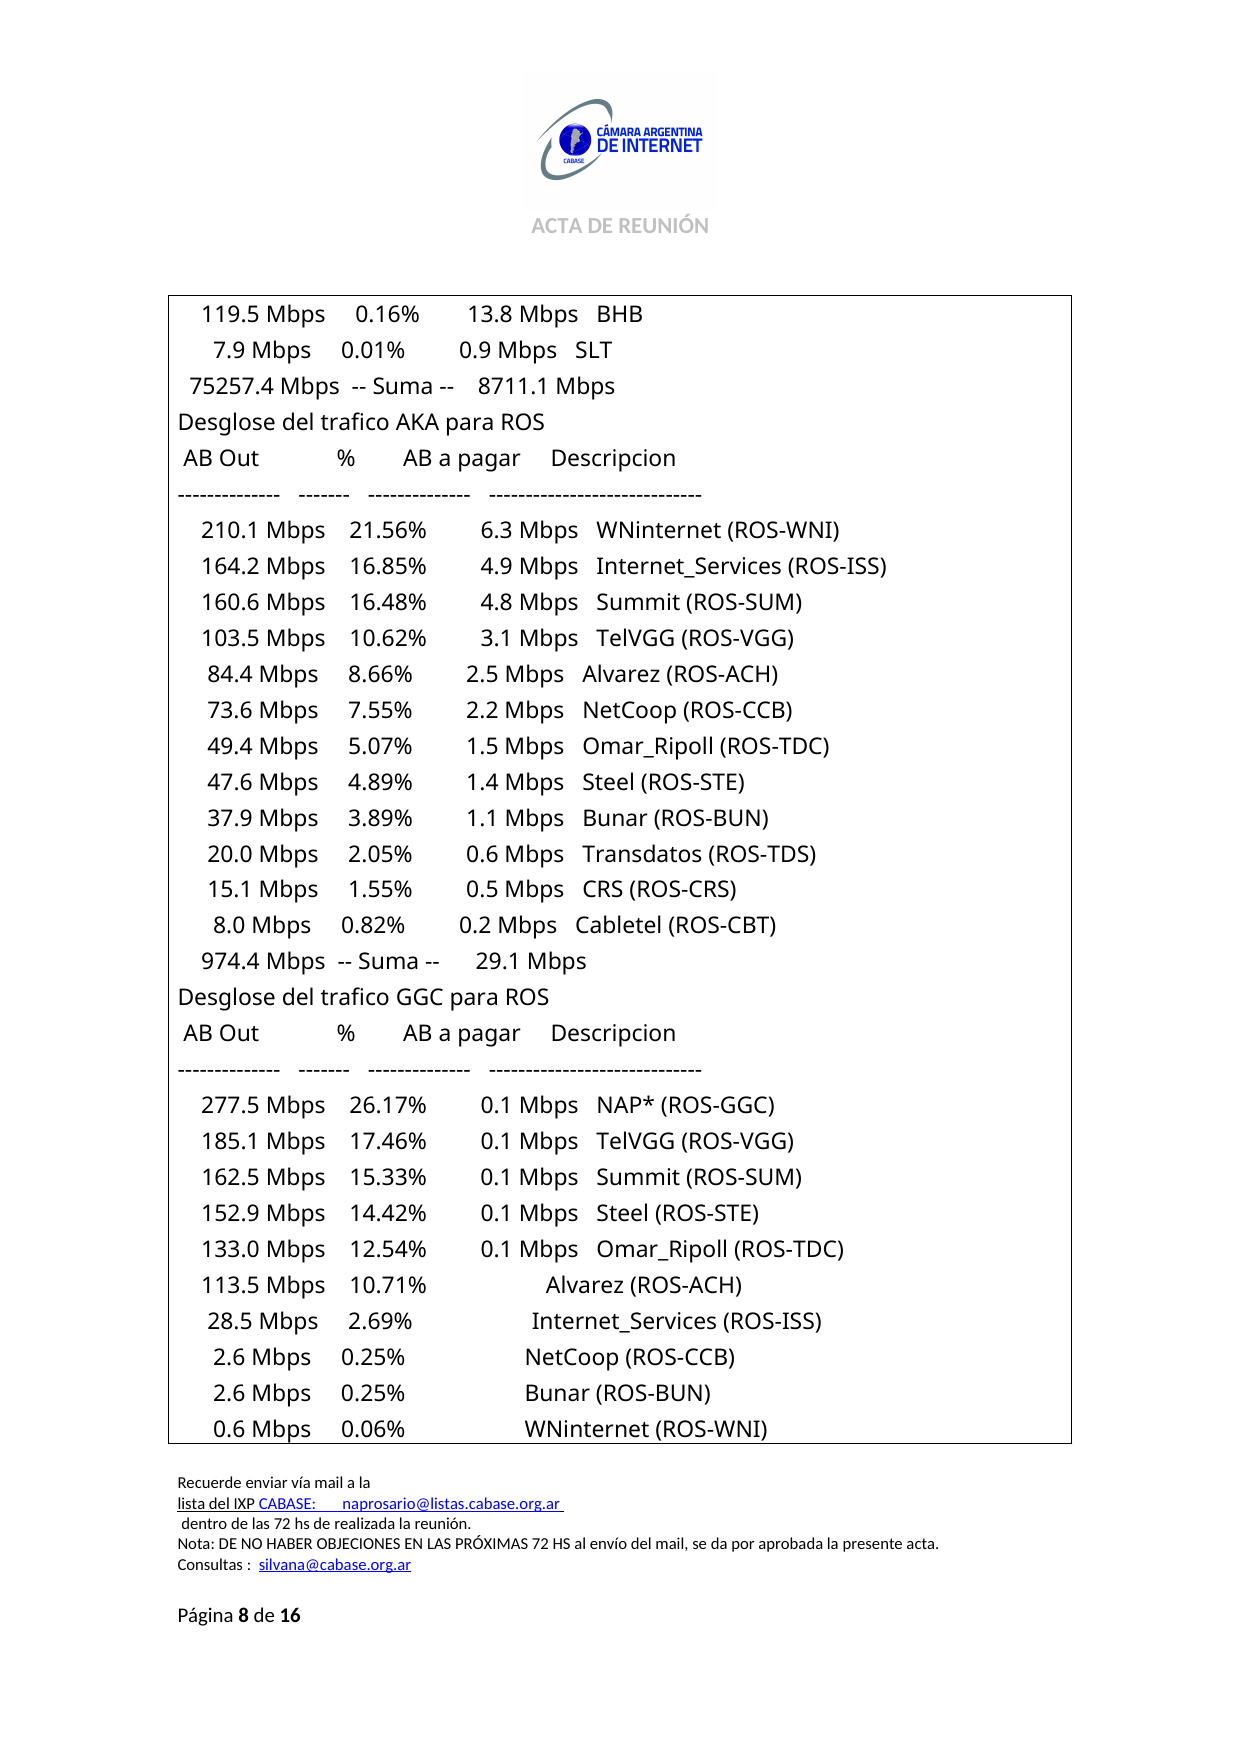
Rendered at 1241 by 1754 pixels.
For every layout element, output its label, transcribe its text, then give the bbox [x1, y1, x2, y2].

text 160.6 Mbps 16.48% 4.8 Mbps Summit (ROS-SUM) [169, 583, 1071, 617]
text 103.5 Mbps 10.62% 3.1 Mbps TelVGG (ROS-VGG) [169, 619, 1071, 653]
text 277.5 Mbps 26.17% 0.1 Mbps NAP* (ROS-GGC) [169, 1086, 1071, 1120]
text -------------- ------- -------------- ----------------------------- [169, 475, 1071, 509]
text 73.6 Mbps 7.55% 2.2 Mbps NetCoop (ROS-CCB) [169, 691, 1071, 725]
text 2.6 Mbps 0.25% NetCoop (ROS-CCB) [169, 1337, 1071, 1372]
text 974.4 Mbps -- Suma -- 29.1 Mbps [169, 942, 1071, 977]
text 8.0 Mbps 0.82% 0.2 Mbps Cabletel (ROS-CBT) [169, 906, 1071, 941]
text 49.4 Mbps 5.07% 1.5 Mbps Omar_Ripoll (ROS-TDC) [169, 727, 1071, 761]
text 75257.4 Mbps -- Suma -- 8711.1 Mbps [169, 367, 1071, 402]
text 20.0 Mbps 2.05% 0.6 Mbps Transdatos (ROS-TDS) [169, 834, 1071, 869]
text -------------- ------- -------------- ----------------------------- [169, 1050, 1071, 1084]
text AB Out % AB a pagar Descripcion [169, 1014, 1071, 1048]
text Desglose del trafico GGC para ROS [169, 978, 1071, 1012]
text 164.2 Mbps 16.85% 4.9 Mbps Internet_Services (ROS-ISS) [169, 547, 1071, 581]
text 133.0 Mbps 12.54% 0.1 Mbps Omar_Ripoll (ROS-TDC) [169, 1230, 1071, 1264]
text 113.5 Mbps 10.71% Alvarez (ROS-ACH) [169, 1266, 1071, 1300]
text 185.1 Mbps 17.46% 0.1 Mbps TelVGG (ROS-VGG) [169, 1122, 1071, 1156]
text 84.4 Mbps 8.66% 2.5 Mbps Alvarez (ROS-ACH) [169, 655, 1071, 689]
text Desglose del trafico AKA para ROS [169, 403, 1071, 437]
text 37.9 Mbps 3.89% 1.1 Mbps Bunar (ROS-BUN) [169, 798, 1071, 833]
text 162.5 Mbps 15.33% 0.1 Mbps Summit (ROS-SUM) [169, 1158, 1071, 1192]
text 28.5 Mbps 2.69% Internet_Services (ROS-ISS) [169, 1302, 1071, 1336]
text 0.6 Mbps 0.06% WNinternet (ROS-WNI) [169, 1409, 1071, 1443]
text 119.5 Mbps 0.16% 13.8 Mbps BHB [169, 296, 1071, 330]
text 152.9 Mbps 14.42% 0.1 Mbps Steel (ROS-STE) [169, 1194, 1071, 1228]
picture [523, 73, 717, 212]
text 210.1 Mbps 21.56% 6.3 Mbps WNinternet (ROS-WNI) [169, 511, 1071, 545]
text 15.1 Mbps 1.55% 0.5 Mbps CRS (ROS-CRS) [169, 870, 1071, 905]
text AB Out % AB a pagar Descripcion [169, 439, 1071, 473]
text 7.9 Mbps 0.01% 0.9 Mbps SLT [169, 331, 1071, 366]
text 47.6 Mbps 4.89% 1.4 Mbps Steel (ROS-STE) [169, 762, 1071, 797]
text 2.6 Mbps 0.25% Bunar (ROS-BUN) [169, 1373, 1071, 1408]
